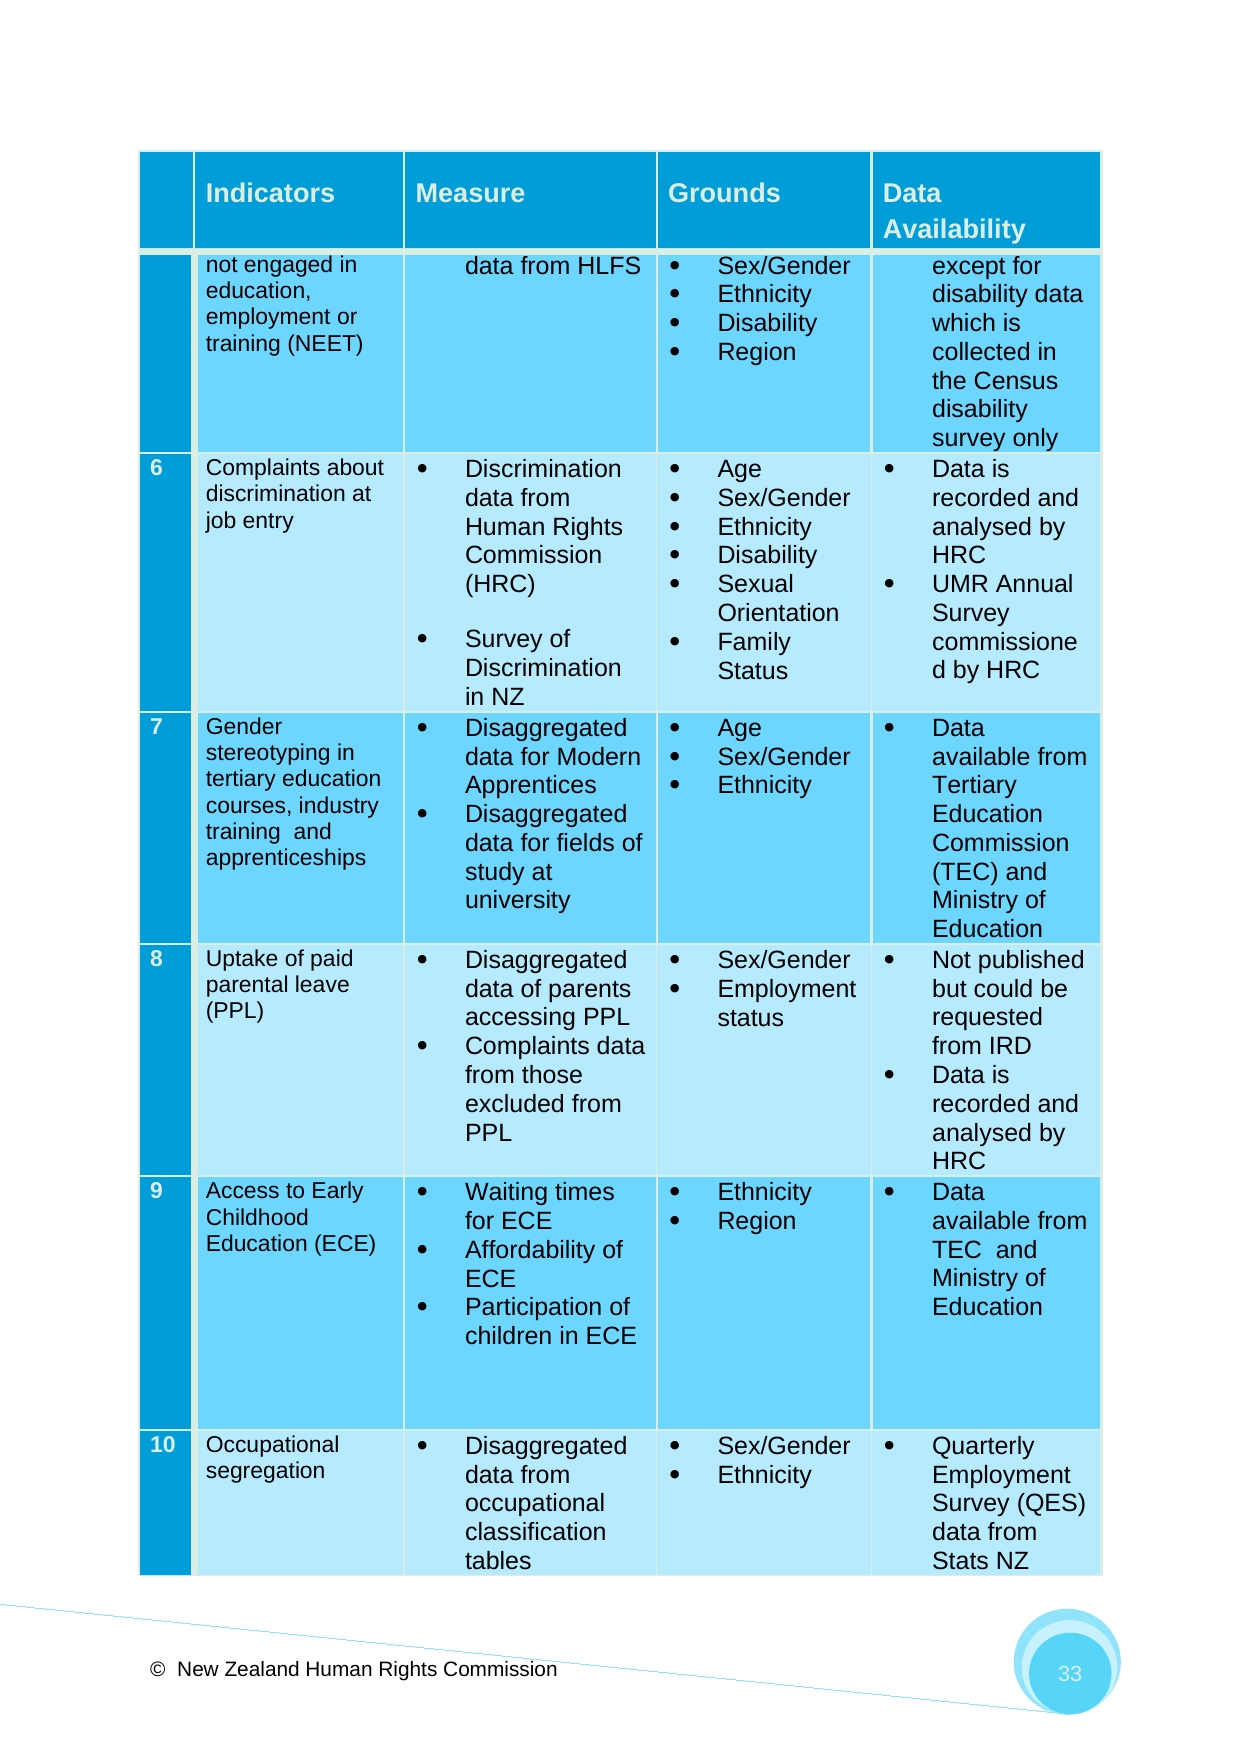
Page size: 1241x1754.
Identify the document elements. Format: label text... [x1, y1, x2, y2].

table_cell Disaggregated data for Modern Apprentices Disaggregated data for fields of study at university [405, 713, 656, 943]
table_cell 10 [140, 1431, 191, 1575]
table_cell 6 [140, 454, 191, 711]
table_cell Waiting times for ECE Affordability of ECE Participation of children in ECE [405, 1177, 656, 1429]
table_cell Sex/Gender Ethnicity [657, 1431, 871, 1575]
table_header Data Availability [873, 152, 1100, 248]
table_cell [873, 255, 1100, 452]
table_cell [405, 1431, 656, 1575]
table_cell Uptake of paid parental leave (PPL) [198, 945, 403, 1175]
table_cell 8 [140, 945, 191, 1175]
table_cell 7 [140, 713, 191, 943]
table_cell Discrimination data from Human Rights Commission (HRC) Survey of Discrimination in NZ [405, 454, 656, 711]
table_cell Data available from Tertiary Education Commission (TEC) and Ministry of Education [873, 713, 1100, 943]
table_cell Gender stereotyping in tertiary education courses, industry training and apprenticeships [198, 713, 403, 943]
table_cell Sex/Gender Employment status [657, 945, 871, 1175]
table_cell Access to Early Childhood Education (ECE) [198, 1177, 403, 1429]
table_cell Disaggregated data of parents accessing PPL Complaints data from those excluded from PPL [405, 945, 656, 1175]
table_cell Age Sex/Gender Ethnicity [658, 713, 870, 943]
table_header [140, 152, 193, 248]
table_cell Disaggregated data from HLFS [405, 255, 656, 452]
table_cell 9 [140, 1177, 191, 1429]
table_cell Data is recorded and analysed by HRC UMR Annual Survey commissioned by HRC [872, 454, 1100, 711]
table_cell Data available from TEC and Ministry of Education [873, 1177, 1100, 1429]
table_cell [198, 255, 403, 452]
table_header Grounds [658, 152, 870, 248]
table_cell Not published but could be requested from IRD Data is recorded and analysed by HRC [872, 945, 1100, 1175]
table_header Measure [405, 152, 656, 248]
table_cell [658, 255, 870, 452]
table_header Indicators [195, 152, 403, 248]
table_cell 5 [140, 255, 191, 452]
table_cell Complaints about discrimination at job entry [198, 454, 403, 711]
table_cell Occupational segregation [198, 1431, 403, 1575]
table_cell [872, 1431, 1100, 1575]
table_cell Age Sex/Gender Ethnicity Disability Sexual Orientation Family Status [657, 454, 871, 711]
table_cell Ethnicity Region [658, 1177, 870, 1429]
